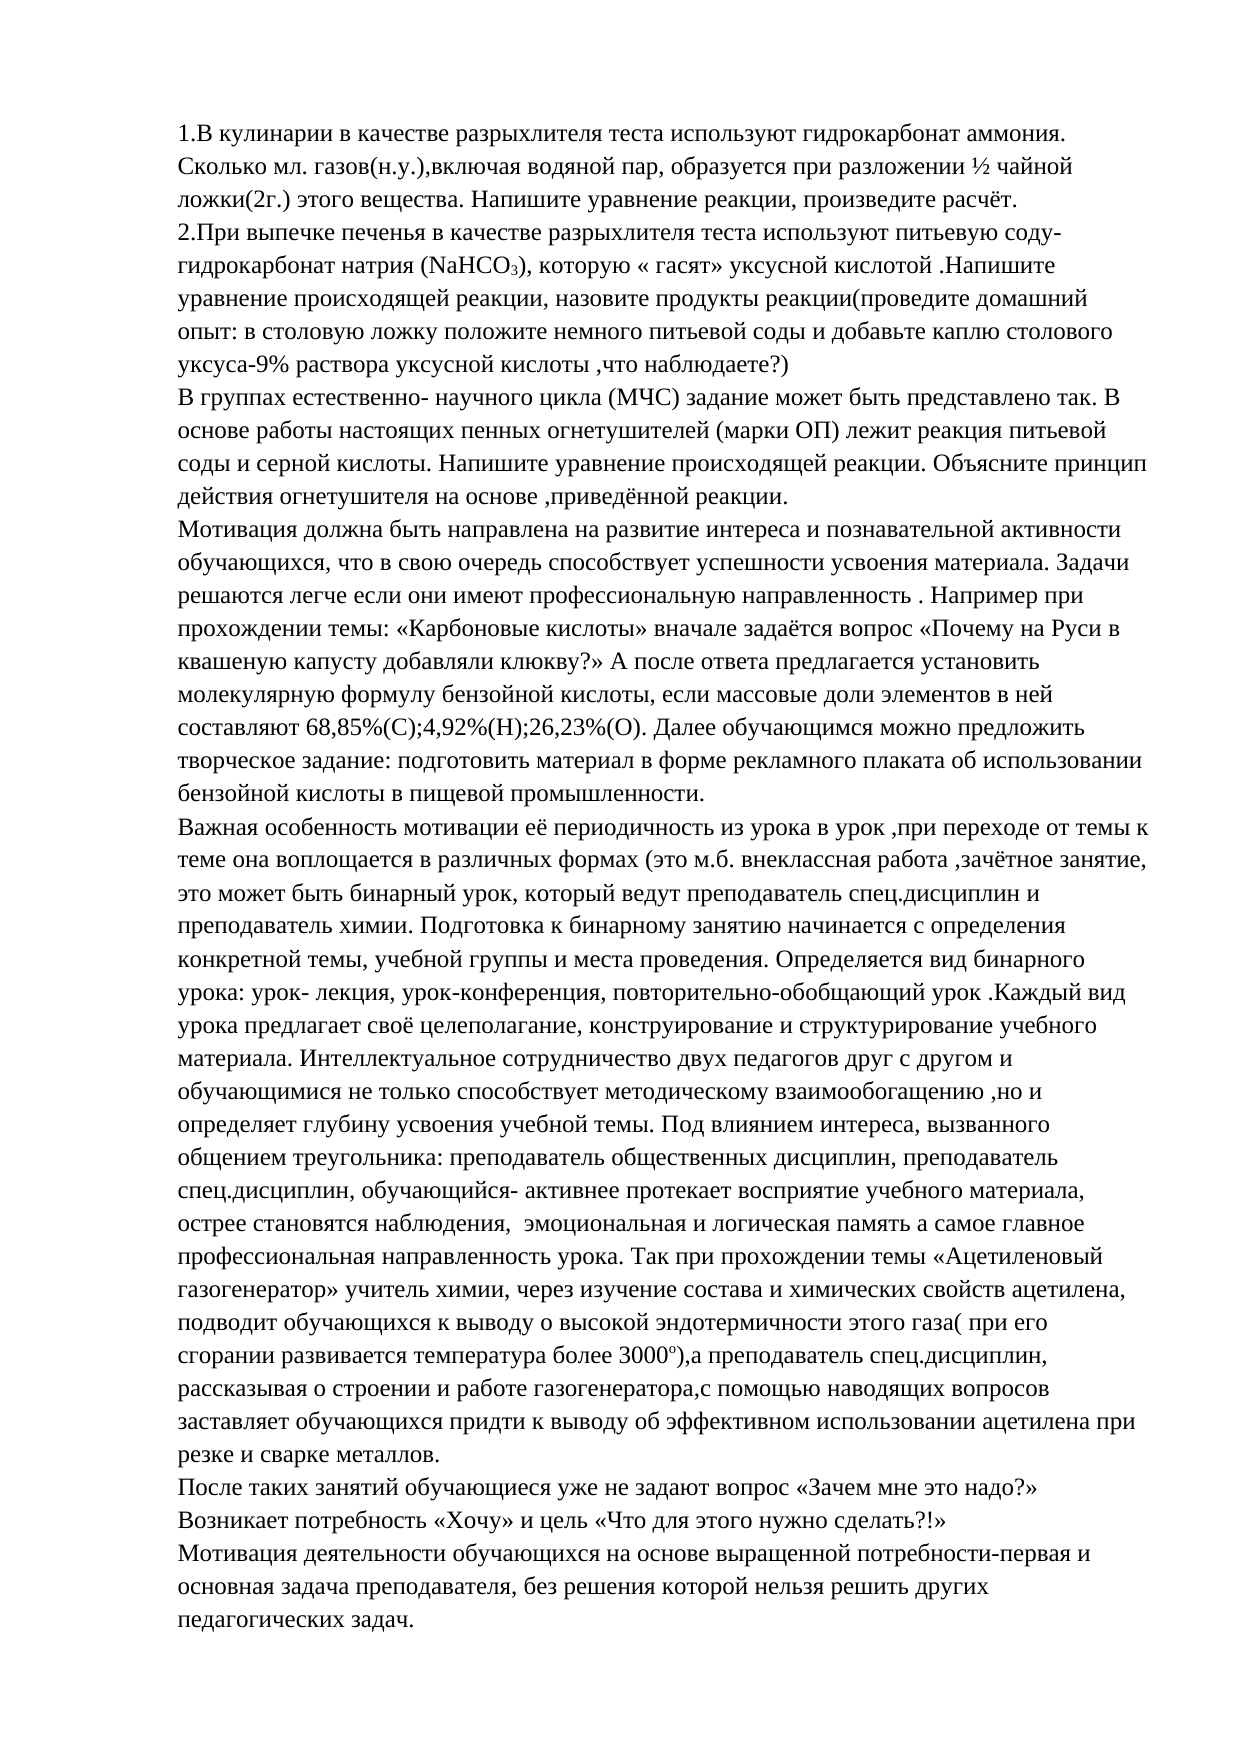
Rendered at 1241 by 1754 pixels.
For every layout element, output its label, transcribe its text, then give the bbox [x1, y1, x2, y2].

text Важная особенность мотивации её периодичность из урока в урок ,при переходе от темы к теме она воплощается в различных формах (это м.б. внеклассная работа ,зачётное занятие, это может быть бинарный урок, который ведут преподаватель спец.дисциплин и преподаватель химии. Подготовка к бинарному занятию начинается с определения конкретной темы, учебной группы и места проведения. Определяется вид бинарного урока: урок- лекция, урок-конференция, повторительно-обобщающий урок .Каждый вид урока предлагает своё целеполагание, конструирование и структурирование учебного материала. Интеллектуальное сотрудничество двух педагогов друг с другом и обучающимися не только способствует методическому взаимообогащению ,но и определяет глубину усвоения учебной темы. Под влиянием интереса, вызванного общением треугольника: преподаватель общественных дисциплин, преподаватель спец.дисциплин, обучающийся- активнее протекает восприятие учебного материала, острее становятся наблюдения, эмоциональная и логическая память а самое главное профессиональная направленность урока. Так при прохождении темы «Ацетиленовый газогенератор» учитель химии, через изучение состава и химических свойств ацетилена, подводит обучающихся к выводу о высокой эндотермичности этого газа( при его сгорании развивается температура более 3000о),а преподаватель спец.дисциплин, рассказывая о строении и работе газогенератора,с помощью наводящих вопросов заставляет обучающихся придти к выводу об эффективном использовании ацетилена при резке и сварке металлов. [177, 812, 1152, 1468]
text В группах естественно- научного цикла (МЧС) задание может быть представлено так. В основе работы настоящих пенных огнетушителей (марки ОП) лежит реакция питьевой соды и серной кислоты. Напишите уравнение происходящей реакции. Объясните принцип действия огнетушителя на основе ,приведённой реакции. [177, 382, 1152, 510]
text Мотивация должна быть направлена на развитие интереса и познавательной активности обучающихся, что в свою очередь способствует успешности усвоения материала. Задачи решаются легче если они имеют профессиональную направленность . Например при прохождении темы: «Карбоновые кислоты» вначале задаётся вопрос «Почему на Руси в квашеную капусту добавляли клюкву?» А после ответа предлагается установить молекулярную формулу бензойной кислоты, если массовые доли элементов в ней составляют 68,85%(С);4,92%(Н);26,23%(О). Далее обучающимся можно предложить творческое задание: подготовить материал в форме рекламного плаката об использовании бензойной кислоты в пищевой промышленности. [177, 514, 1152, 807]
text 1.В кулинарии в качестве разрыхлителя теста используют гидрокарбонат аммония. Сколько мл. газов(н.у.),включая водяной пар, образуется при разложении ½ чайной ложки(2г.) этого вещества. Напишите уравнение реакции, произведите расчёт. [177, 118, 1152, 213]
text После таких занятий обучающиеся уже не задают вопрос «Зачем мне это надо?» Возникает потребность «Хочу» и цель «Что для этого нужно сделать?!» [177, 1472, 1152, 1534]
text 2.При выпечке печенья в качестве разрыхлителя теста используют питьевую соду-гидрокарбонат натрия (NaHCO3), которую « гасят» уксусной кислотой .Напишите уравнение происходящей реакции, назовите продукты реакции(проведите домашний опыт: в столовую ложку положите немного питьевой соды и добавьте каплю столового уксуса-9% раствора уксусной кислоты ,что наблюдаете?) [177, 217, 1152, 378]
text Мотивация деятельности обучающихся на основе выращенной потребности-первая и основная задача преподавателя, без решения которой нельзя решить других педагогических задач. [177, 1538, 1152, 1633]
